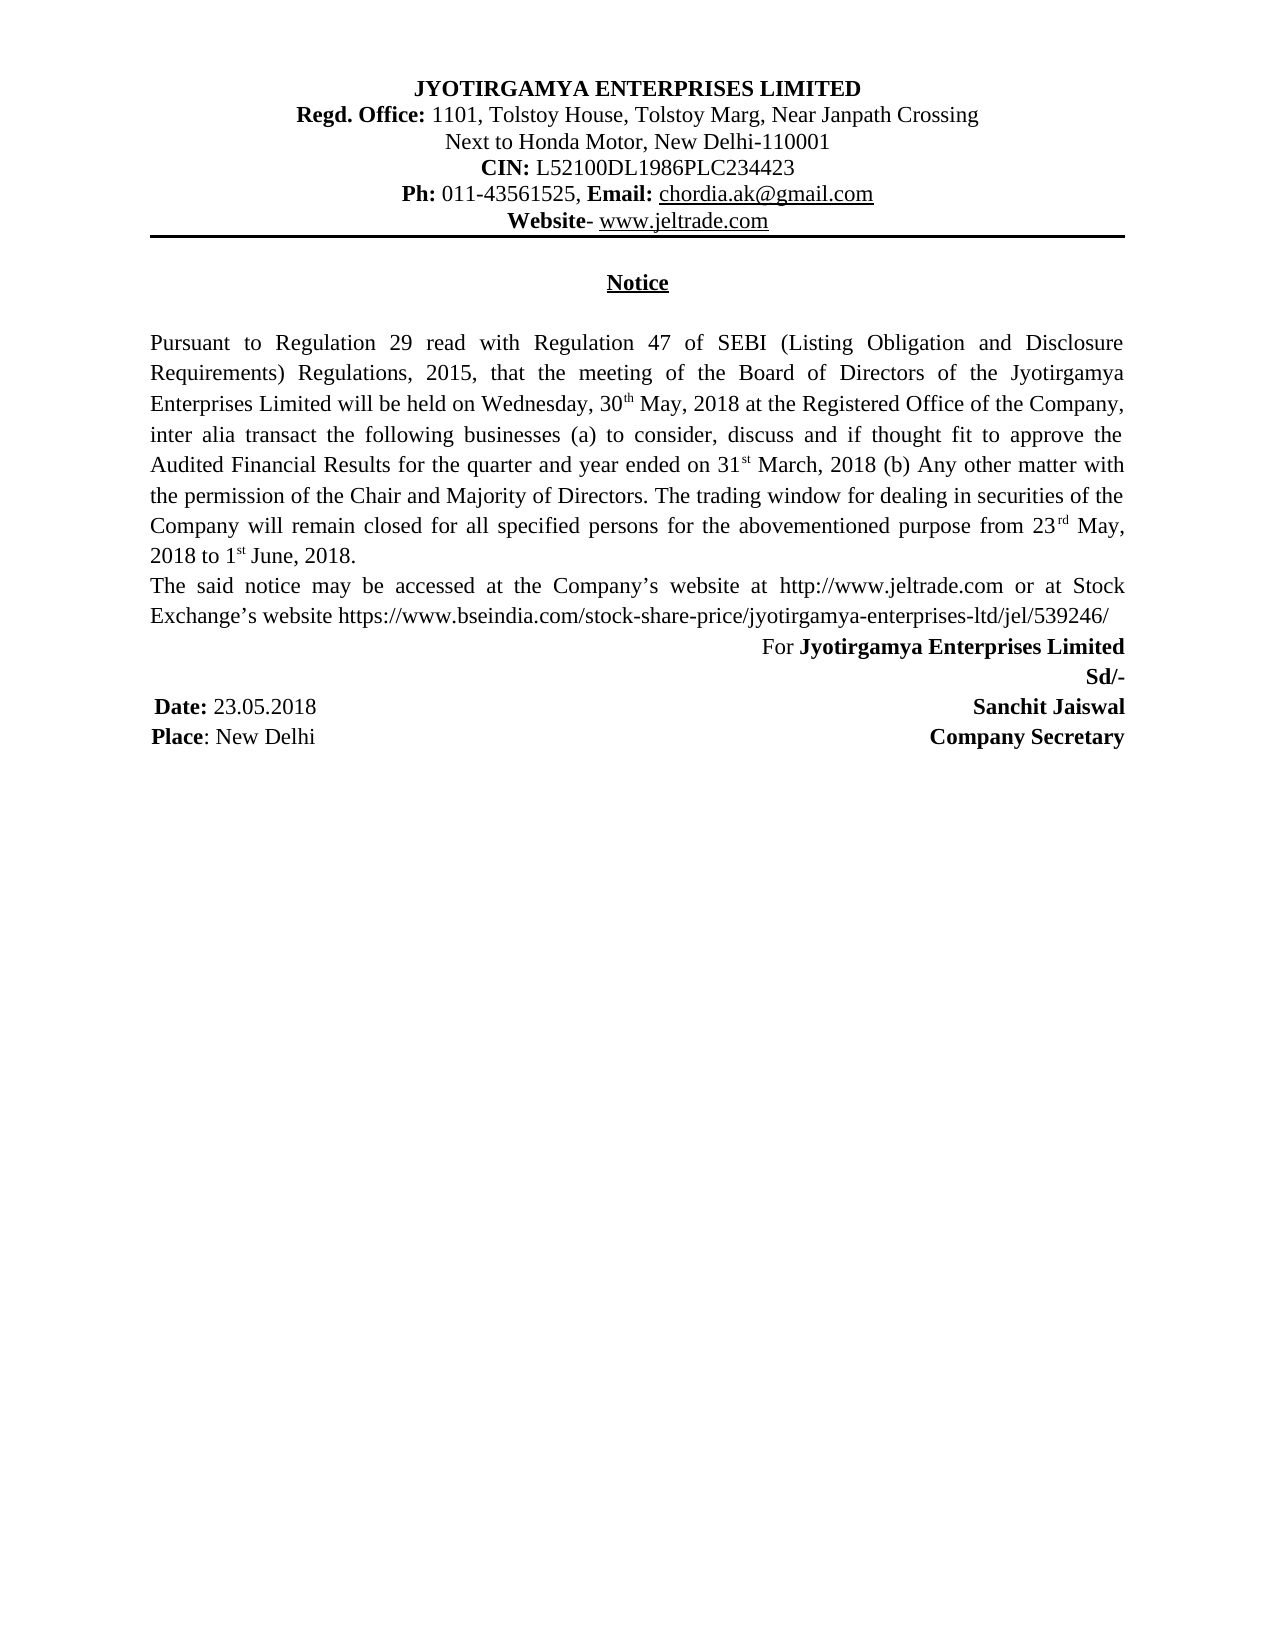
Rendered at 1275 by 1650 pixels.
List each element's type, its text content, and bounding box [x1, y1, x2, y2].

text The said notice may be accessed at the Company’s website at http://www.jeltrade.com or at Stock Exchange’s website https://www.bseindia.com/stock-share-price/jyotirgamya-enterprises-ltd/jel/539246/ [150, 572, 1125, 629]
text Date: 23.05.2018 Sanchit Jaiswal [150, 693, 1125, 719]
text Pursuant to Regulation 29 read with Regulation 47 of SEBI (Listing Obligation and Disclosure Requirements) Regulations, 2015, that the meeting of the Board of Directors of the Jyotirgamya Enterprises Limited will be held on Wednesday, 30th May, 2018 at the Registered Office of the Company, inter alia transact the following businesses (a) to consider, discuss and if thought fit to approve the Audited Financial Results for the quarter and year ended on 31st March, 2018 (b) Any other matter with the permission of the Chair and Majority of Directors. The trading window for dealing in securities of the Company will remain closed for all specified persons for the abovementioned purpose from 23rd May, 2018 to 1st June, 2018. [150, 329, 1125, 568]
text Sd/- [150, 663, 1125, 689]
text Notice [150, 268, 1125, 295]
text Place: New Delhi Company Secretary [150, 723, 1125, 750]
text For Jyotirgamya Enterprises Limited [150, 633, 1125, 659]
